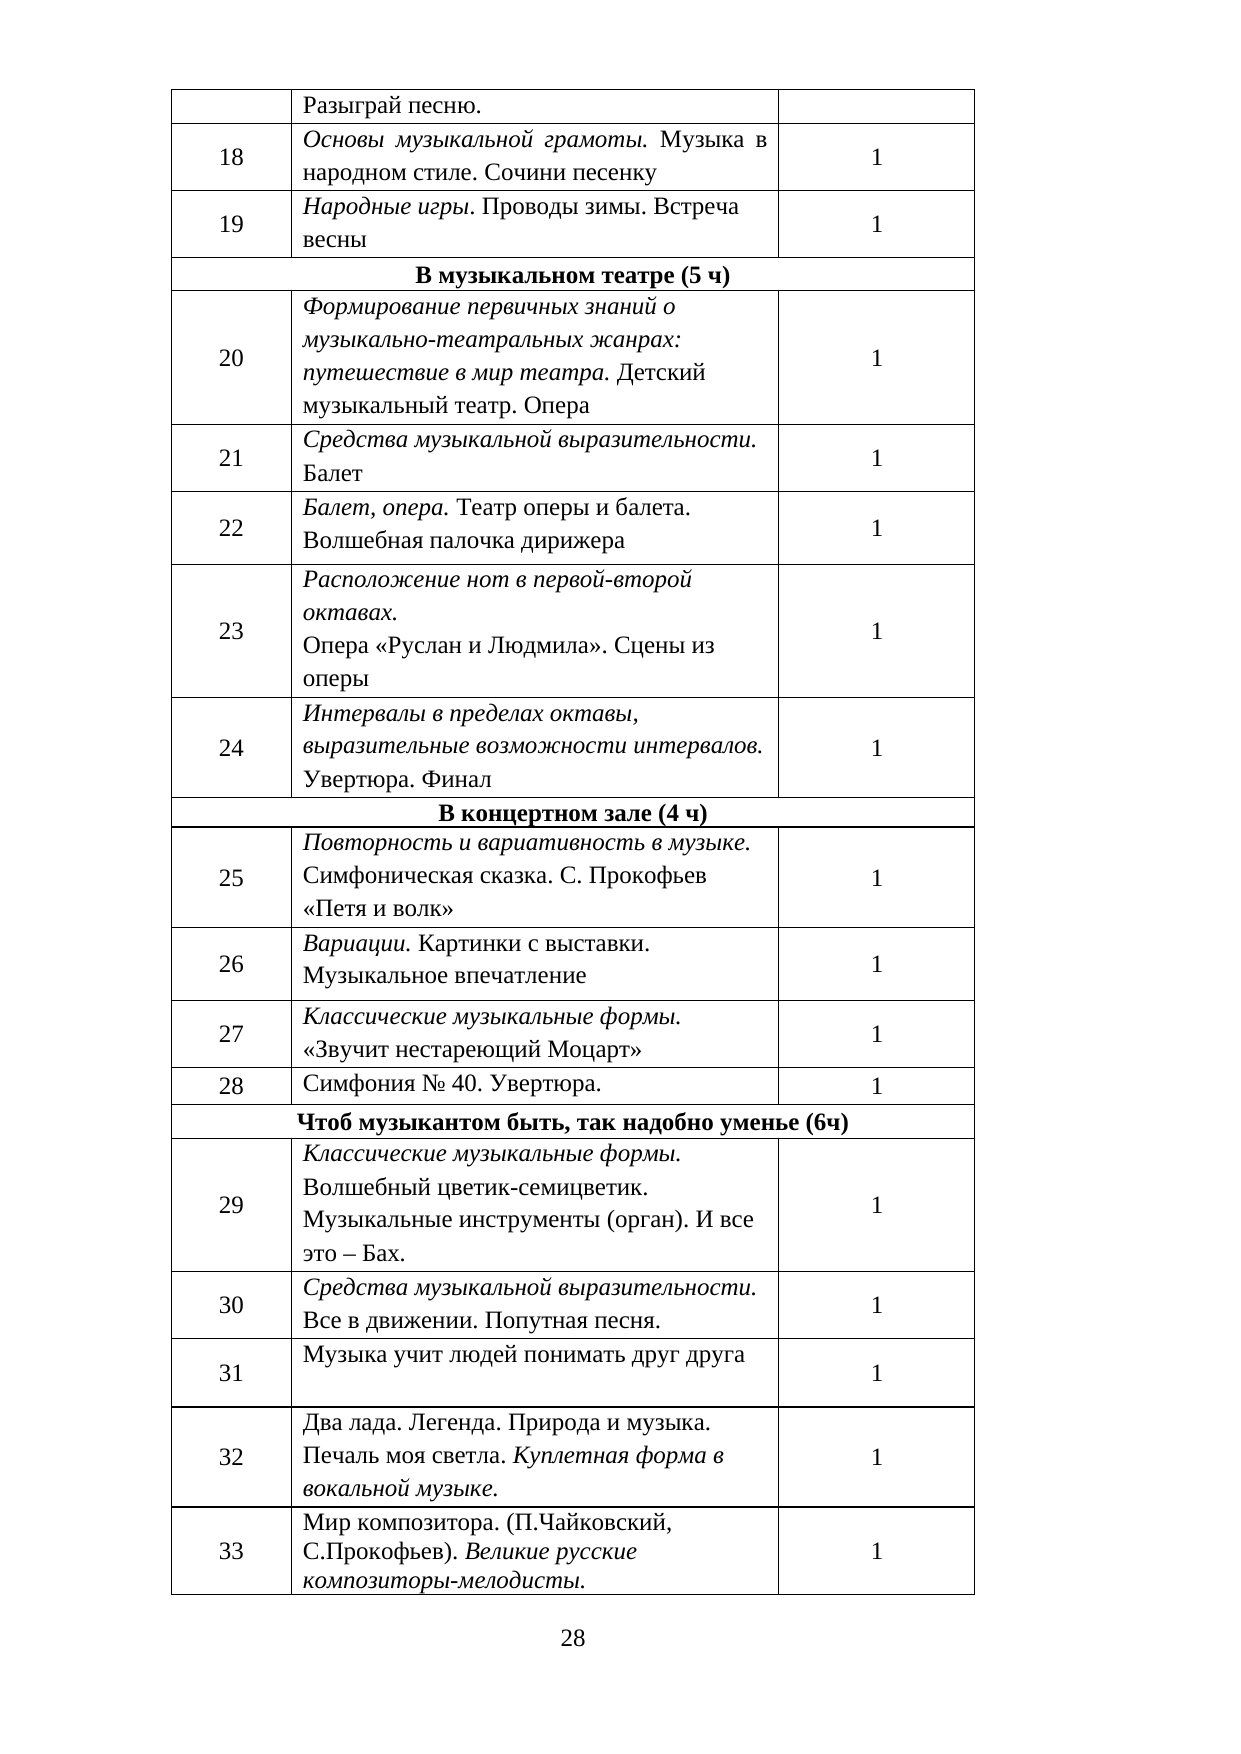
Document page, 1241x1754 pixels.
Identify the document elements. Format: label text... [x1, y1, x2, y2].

table_cell Классические музыкальные формы. «Звучит нестареющий Моцарт» [292, 1001, 778, 1067]
table_cell 32 [172, 1408, 291, 1506]
table_cell 1 [779, 90, 974, 123]
table_cell Мир композитора. (П.Чайковский, С.Прокофьев). Великие русские композиторы-мелодисты. [292, 1508, 778, 1594]
table_cell В концертном зале (4 ч) [172, 798, 974, 826]
table_cell 27 [172, 1001, 291, 1067]
table_cell 29 [172, 1139, 291, 1271]
table_cell 1 [779, 492, 974, 563]
table_cell 1 [779, 1339, 974, 1406]
table_cell 26 [172, 928, 291, 1000]
table_cell Симфония № 40. Увертюра. [292, 1068, 778, 1104]
table_cell 1 [779, 1139, 974, 1271]
table_cell 33 [172, 1508, 291, 1594]
table_cell Балет, опера. Театр оперы и балета. Волшебная палочка дирижера [292, 492, 778, 563]
table_cell 1 [779, 1408, 974, 1506]
table_cell В музыкальном театре (5 ч) [172, 258, 974, 290]
table_cell Расположение нот в первой-второй октавах. Опера «Руслан и Людмила». Сцены из оперы [292, 565, 778, 697]
table_cell 18 [172, 124, 291, 190]
table_cell 1 [779, 928, 974, 1000]
table_cell Средства музыкальной выразительности. Балет [292, 425, 778, 491]
table_cell 1 [779, 425, 974, 491]
table_cell 28 [172, 1068, 291, 1104]
table_cell Музыка учит людей понимать друг друга [292, 1339, 778, 1406]
table_cell Основы музыкальной грамоты. Музыка в народном стиле. Сочини песенку [292, 124, 778, 190]
table_cell 1 [779, 565, 974, 697]
table_cell 1 [779, 1508, 974, 1594]
table_cell Чтоб музыкантом быть, так надобно уменье (6ч) [172, 1105, 974, 1137]
table_cell 1 [779, 1272, 974, 1338]
table_cell Народные игры. Проводы зимы. Встреча весны [292, 191, 778, 257]
table_cell 21 [172, 425, 291, 491]
table_cell Классические музыкальные формы. Волшебный цветик-семицветик. Музыкальные инструменты (орган). И все это – Бах. [292, 1139, 778, 1271]
table_cell 25 [172, 828, 291, 927]
table_cell 1 [779, 828, 974, 927]
table_cell Средства музыкальной выразительности. Все в движении. Попутная песня. [292, 1272, 778, 1338]
table_cell 24 [172, 698, 291, 797]
table_cell 1 [779, 291, 974, 423]
table_cell 1 [779, 191, 974, 257]
table_cell 1 [779, 124, 974, 190]
table_cell 22 [172, 492, 291, 563]
table_cell 20 [172, 291, 291, 423]
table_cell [292, 90, 778, 123]
table_cell 31 [172, 1339, 291, 1406]
table_cell 23 [172, 565, 291, 697]
table_cell 1 [779, 698, 974, 797]
table_cell 19 [172, 191, 291, 257]
table_cell Повторность и вариативность в музыке. Симфоническая сказка. С. Прокофьев «Петя и волк» [292, 828, 778, 927]
table_cell Два лада. Легенда. Природа и музыка. Печаль моя светла. Куплетная форма в вокальной музыке. [292, 1408, 778, 1506]
table_cell Вариации. Картинки с выставки. Музыкальное впечатление [292, 928, 778, 1000]
table_cell 1 [779, 1001, 974, 1067]
table_cell 1 [779, 1068, 974, 1104]
table_cell Интервалы в пределах октавы, выразительные возможности интервалов. Увертюра. Финал [292, 698, 778, 797]
table_cell 30 [172, 1272, 291, 1338]
table_cell 17 [172, 90, 291, 123]
table_cell Формирование первичных знаний о музыкально-театральных жанрах: путешествие в мир театра. Детский музыкальный театр. Опера [292, 291, 778, 423]
